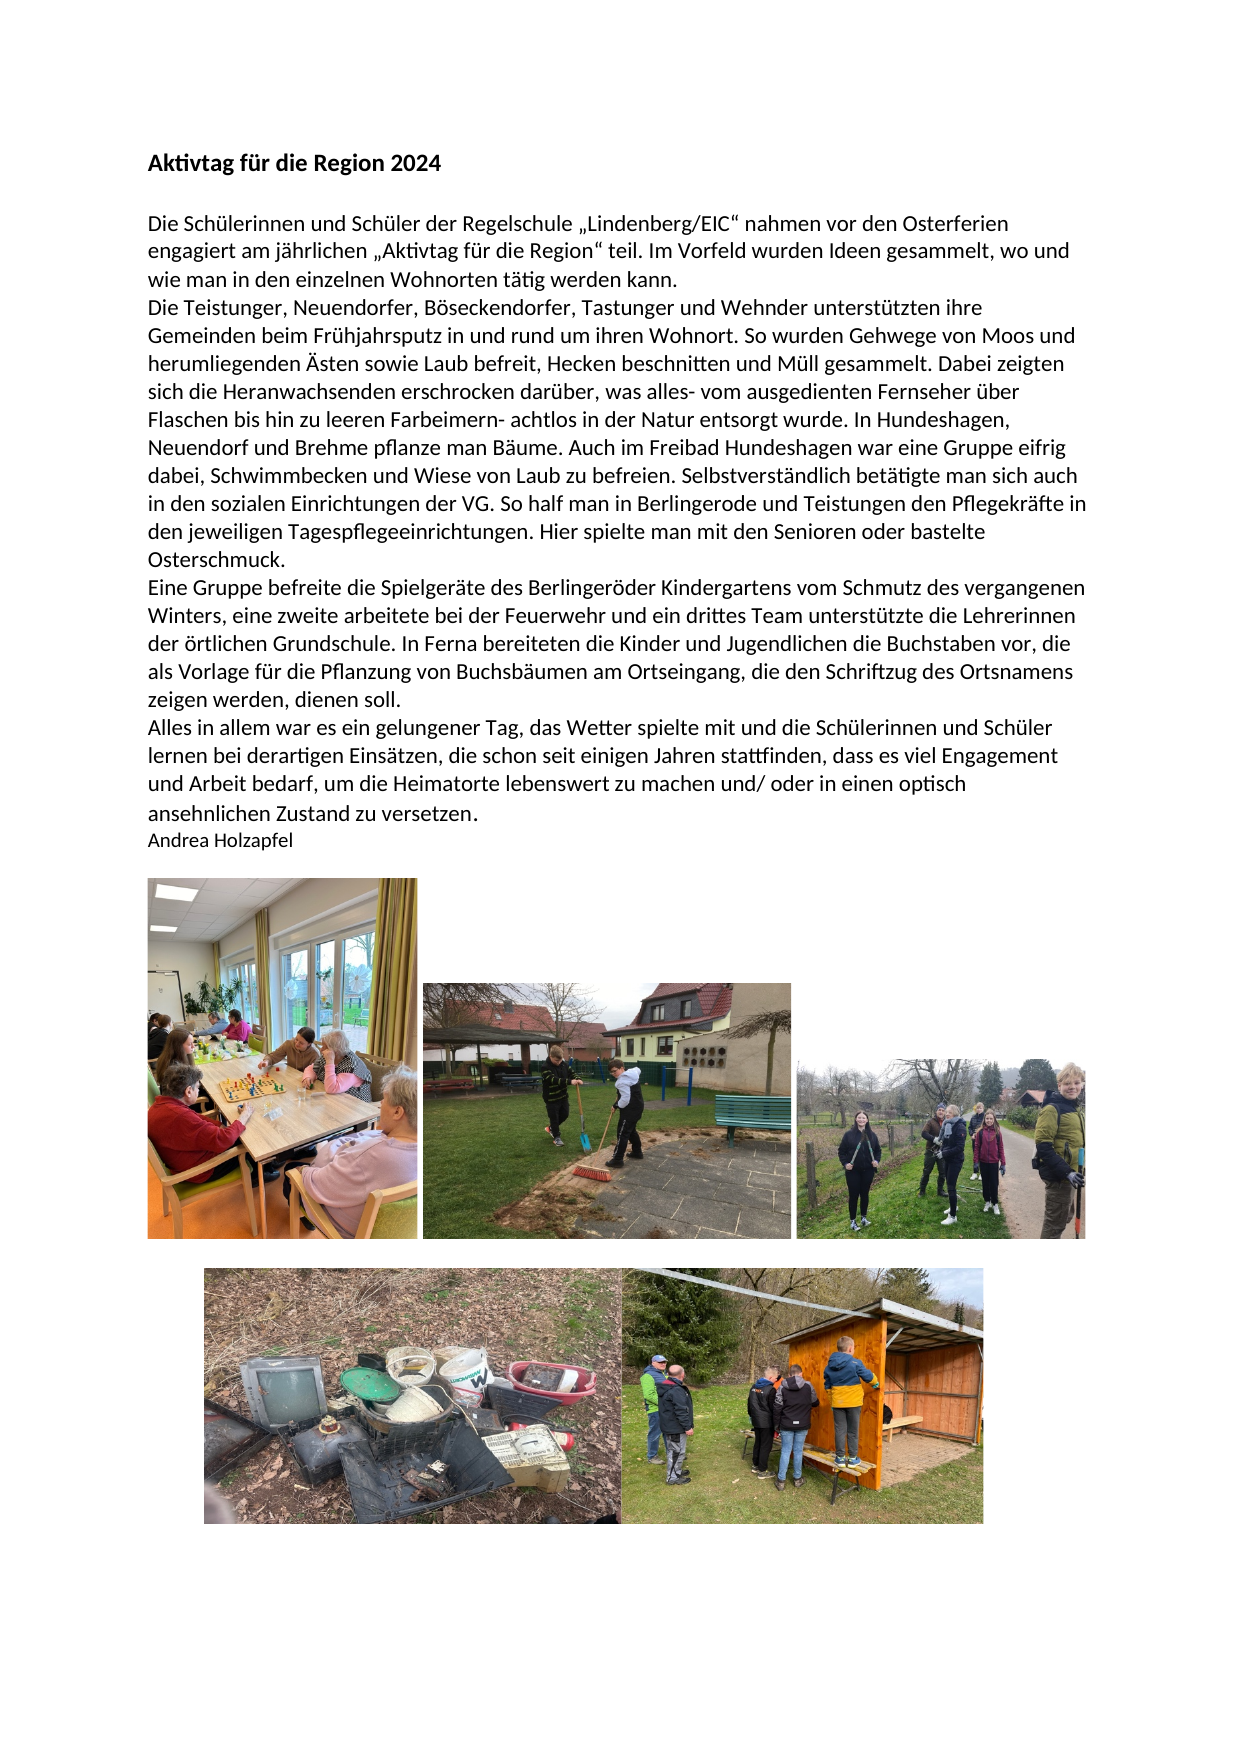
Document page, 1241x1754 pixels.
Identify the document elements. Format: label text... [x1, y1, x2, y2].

picture [423, 983, 792, 1239]
text Die Teistunger, Neuendorfer, Böseckendorfer, Tastunger und Wehnder unterstützten ihre Gemeinden beim Frühjahrsputz in und rund um ihren Wohnort. So wurden Gehwege von Moos und herumliegenden Ästen sowie Laub befreit, Hecken beschnitten und Müll gesammelt. Dabei zeigten sich die Heranwachsenden erschrocken darüber, was alles- vom ausgedienten Fernseher über Flaschen bis hin zu leeren Farbeimern- achtlos in der Natur entsorgt wurde. In Hundeshagen, Neuendorf und Brehme pflanze man Bäume. Auch im Freibad Hundeshagen war eine Gruppe eifrig dabei, Schwimmbecken und Wiese von Laub zu befreien. Selbstverständlich betätigte man sich auch in den sozialen Einrichtungen der VG. So half man in Berlingerode und Teistungen den Pflegekräfte in den jeweiligen Tagespflegeeinrichtungen. Hier spielte man mit den Senioren oder bastelte Osterschmuck. [148, 293, 1093, 573]
picture [204, 1268, 984, 1524]
picture [796, 1059, 1086, 1239]
text Aktivtag für die Region 2024 [148, 148, 1093, 178]
text Andrea Holzapfel [148, 828, 1093, 853]
text Alles in allem war es ein gelungener Tag, das Wetter spielte mit und die Schülerinnen und Schüler lernen bei derartigen Einsätzen, die schon seit einigen Jahren stattfinden, dass es viel Engagement und Arbeit bedarf, um die Heimatorte lebenswert zu machen und/ oder in einen optisch ansehnlichen Zustand zu versetzen. [148, 713, 1093, 828]
picture [147, 878, 418, 1239]
text Eine Gruppe befreite die Spielgeräte des Berlingeröder Kindergartens vom Schmutz des vergangenen Winters, eine zweite arbeitete bei der Feuerwehr und ein drittes Team unterstützte die Lehrerinnen der örtlichen Grundschule. In Ferna bereiteten die Kinder und Jugendlichen die Buchstaben vor, die als Vorlage für die Pflanzung von Buchsbäumen am Ortseingang, die den Schriftzug des Ortsnamens zeigen werden, dienen soll. [148, 573, 1093, 713]
text Die Schülerinnen und Schüler der Regelschule „Lindenberg/EIC“ nahmen vor den Osterferien engagiert am jährlichen „Aktivtag für die Region“ teil. Im Vorfeld wurden Ideen gesammelt, wo und wie man in den einzelnen Wohnorten tätig werden kann. [148, 209, 1093, 293]
